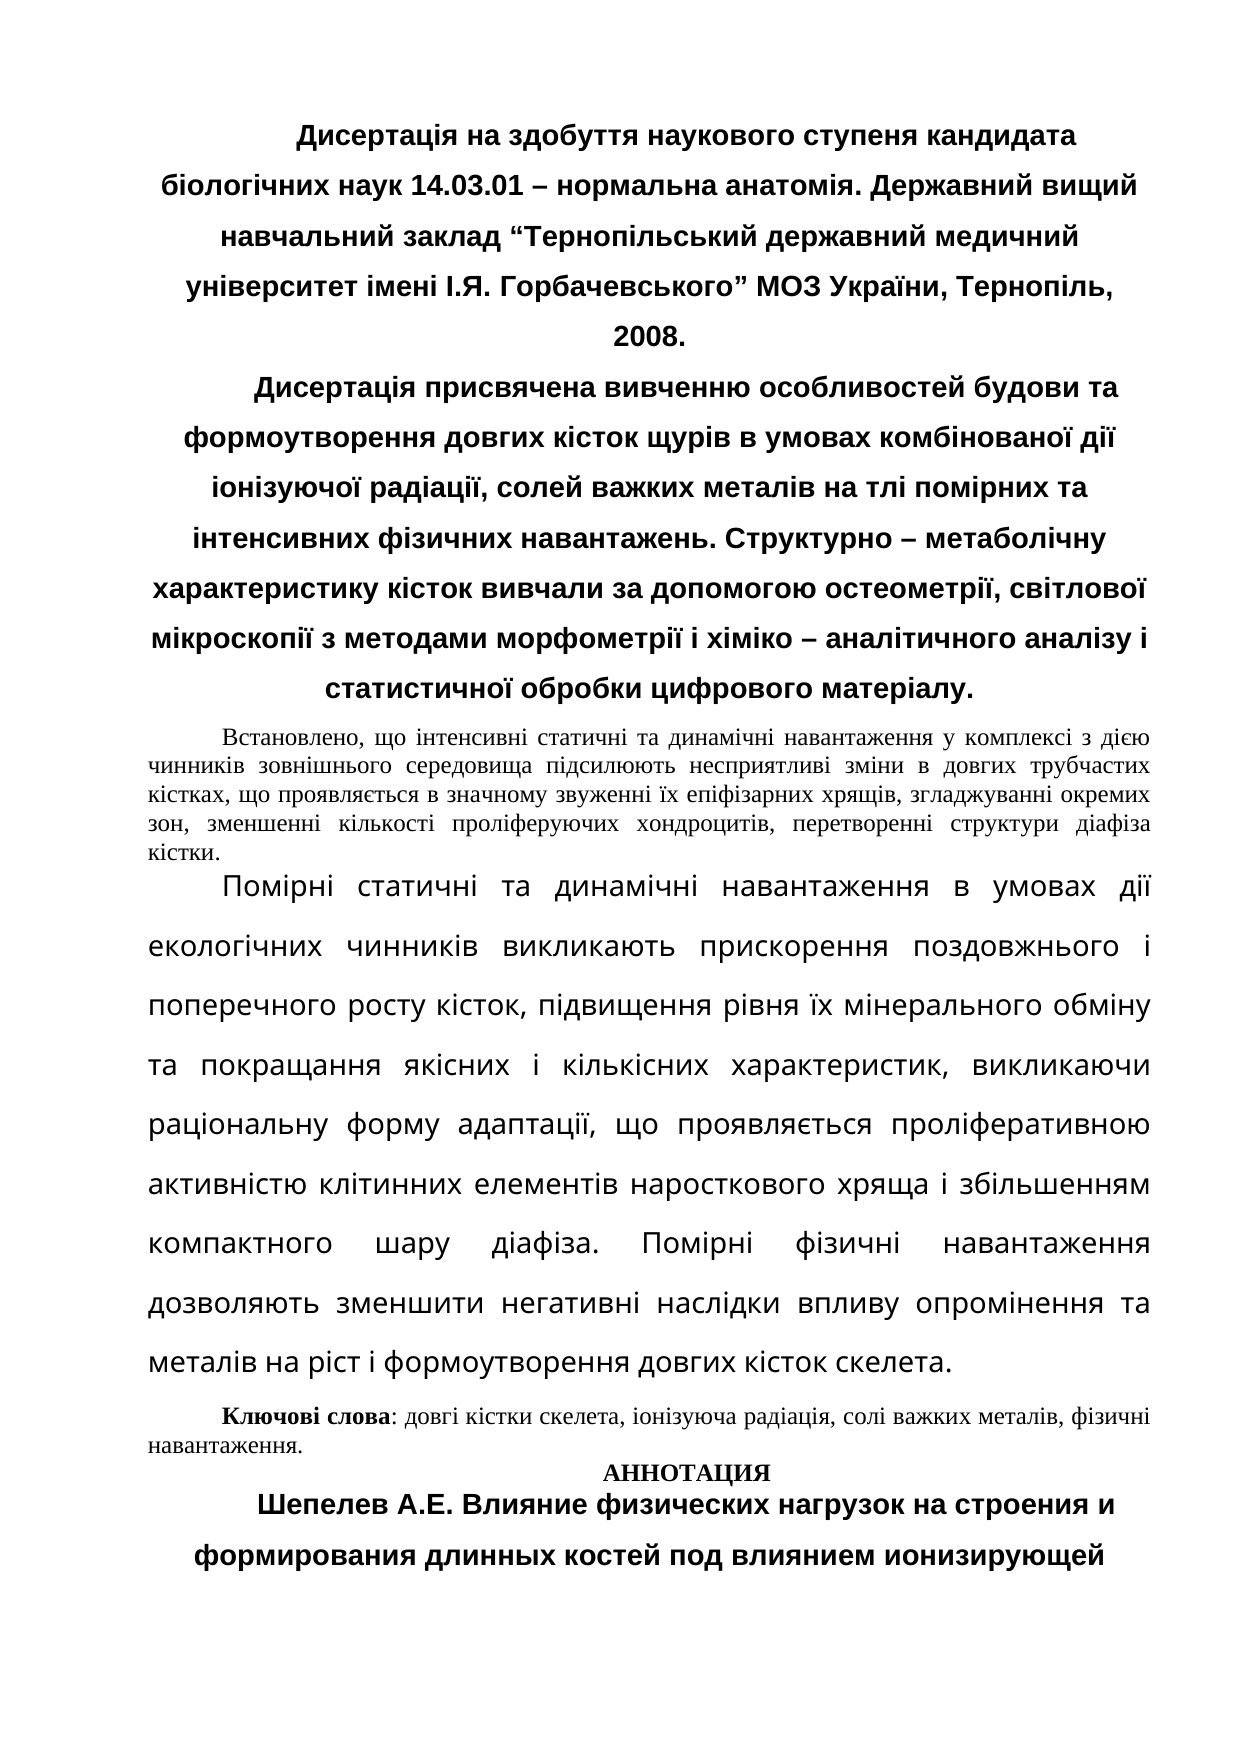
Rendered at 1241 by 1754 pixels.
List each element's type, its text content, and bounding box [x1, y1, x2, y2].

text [148, 1487, 1152, 1571]
text Дисертація присвячена вивченню особливостей будови та формоутворення довгих кісток щурів в умовах комбінованої дії іонізуючої радіації, солей важких металів на тлі помірних та інтенсивних фізичних навантажень. Структурно – метаболічну характеристику кісток вивчали за допомогою остеометрії, світлової мікроскопії з методами морфометрії і хіміко – аналітичного аналізу і статистичної обробки цифрового матеріалу. [148, 370, 1152, 705]
text Дисертація на здобуття наукового ступеня кандидата біологічних наук 14.03.01 – нормальна анатомія. Державний вищий навчальний заклад “Тернопільський державний медичний університет імені І.Я. Горбачевського” МОЗ України, Тернопіль, 2008. [148, 118, 1152, 353]
subtitle Аннотация [148, 1458, 1152, 1487]
text Помірні статичні та динамічні навантаження в умовах дії екологічних чинників викликають прискорення поздовжнього і поперечного росту кісток, підвищення рівня їх мінерального обміну та покращання якісних і кількісних характеристик, викликаючи раціональну форму адаптації, що проявляється проліферативною активністю клітинних елементів наросткового хряща і збільшенням компактного шару діафіза. Помірні фізичні навантаження дозволяють зменшити негативні наслідки впливу опромінення та металів на ріст і формоутворення довгих кісток скелета. [148, 866, 1152, 1381]
subtitle Встановлено, що інтенсивні статичні та динамічні навантаження у комплексі з дією чинників зовнішнього середовища підсилюють несприятливі зміни в довгих трубчастих кістках, що проявляється в значному звуженні їх епіфізарних хрящів, згладжуванні окремих зон, зменшенні кількості проліферуючих хондроцитів, перетворенні структури діафіза кістки. [148, 722, 1152, 866]
subtitle Ключові слова: довгі кістки скелета, іонізуюча радіація, солі важких металів, фізичні навантаження. [148, 1401, 1152, 1458]
